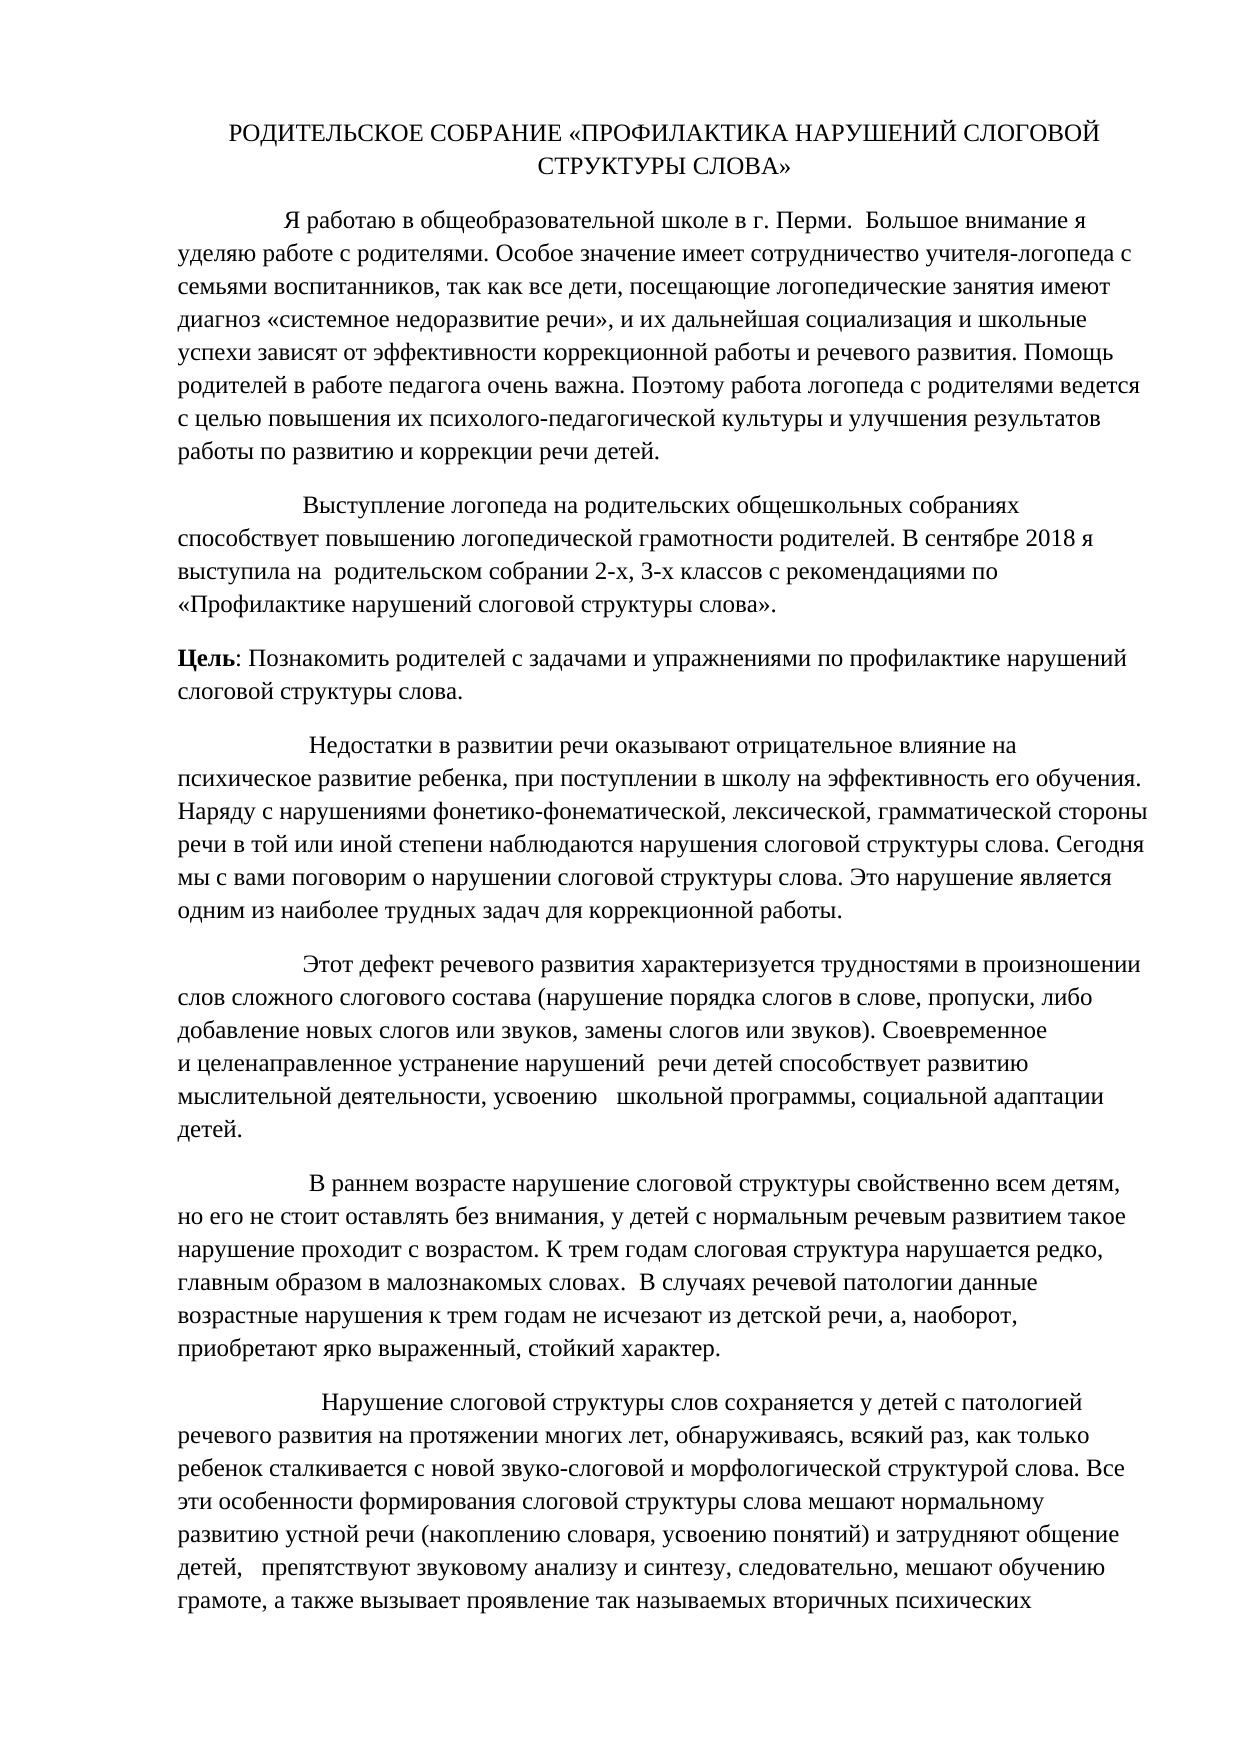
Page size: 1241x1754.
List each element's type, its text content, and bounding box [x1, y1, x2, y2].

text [177, 1387, 1152, 1613]
text Я работаю в общеобразовательной школе в г. Перми. Большое внимание я уделяю работе с родителями. Особое значение имеет сотрудничество учителя-логопеда с семьями воспитанников, так как все дети, посещающие логопедические занятия имеют диагноз «системное недоразвитие речи», и их дальнейшая социализация и школьные успехи зависят от эффективности коррекционной работы и речевого развития. Помощь родителей в работе педагога очень важна. Поэтому работа логопеда с родителями ведется с целью повышения их психолого-педагогической культуры и улучшения результатов работы по развитию и коррекции речи детей. [177, 205, 1152, 465]
text В раннем возрасте нарушение слоговой структуры свойственно всем детям, но его не стоит оставлять без внимания, у детей с нормальным речевым развитием такое нарушение проходит с возрастом. К трем годам слоговая структура нарушается редко, главным образом в малознакомых словах. В случаях речевой патологии данные возрастные нарушения к трем годам не исчезают из детской речи, а, наоборот, приобретают ярко выраженный, стойкий характер. [177, 1168, 1152, 1362]
text Выступление логопеда на родительских общешкольных собраниях способствует повышению логопедической грамотности родителей. В сентябре 2018 я выступила на родительском собрании 2-х, 3-х классов с рекомендациями по «Профилактике нарушений слоговой структуры слова». [177, 490, 1152, 618]
text Этот дефект речевого развития характеризуется трудностями в произношении слов сложного слогового состава (нарушение порядка слогов в слове, пропуски, либо добавление новых слогов или звуков, замены слогов или звуков). Своевременное и целенаправленное устранение нарушений речи детей способствует развитию мыслительной деятельности, усвоению школьной программы, социальной адаптации детей. [177, 949, 1152, 1143]
text Цель: Познакомить родителей с задачами и упражнениями по профилактике нарушений слоговой структуры слова. [177, 643, 1152, 705]
text Недостатки в развитии речи оказывают отрицательное влияние на психическое развитие ребенка, при поступлении в школу на эффективность его обучения. Наряду с нарушениями фонетико-фонематической, лексической, грамматической стороны речи в той или иной степени наблюдаются нарушения слоговой структуры слова. Сегодня мы с вами поговорим о нарушении слоговой структуры слова. Это нарушение является одним из наиболее трудных задач для коррекционной работы. [177, 730, 1152, 924]
text РОДИТЕЛЬСКОЕ СОБРАНИЕ «ПРОФИЛАКТИКА НАРУШЕНИЙ СЛОГОВОЙ СТРУКТУРЫ СЛОВА» [177, 118, 1152, 180]
